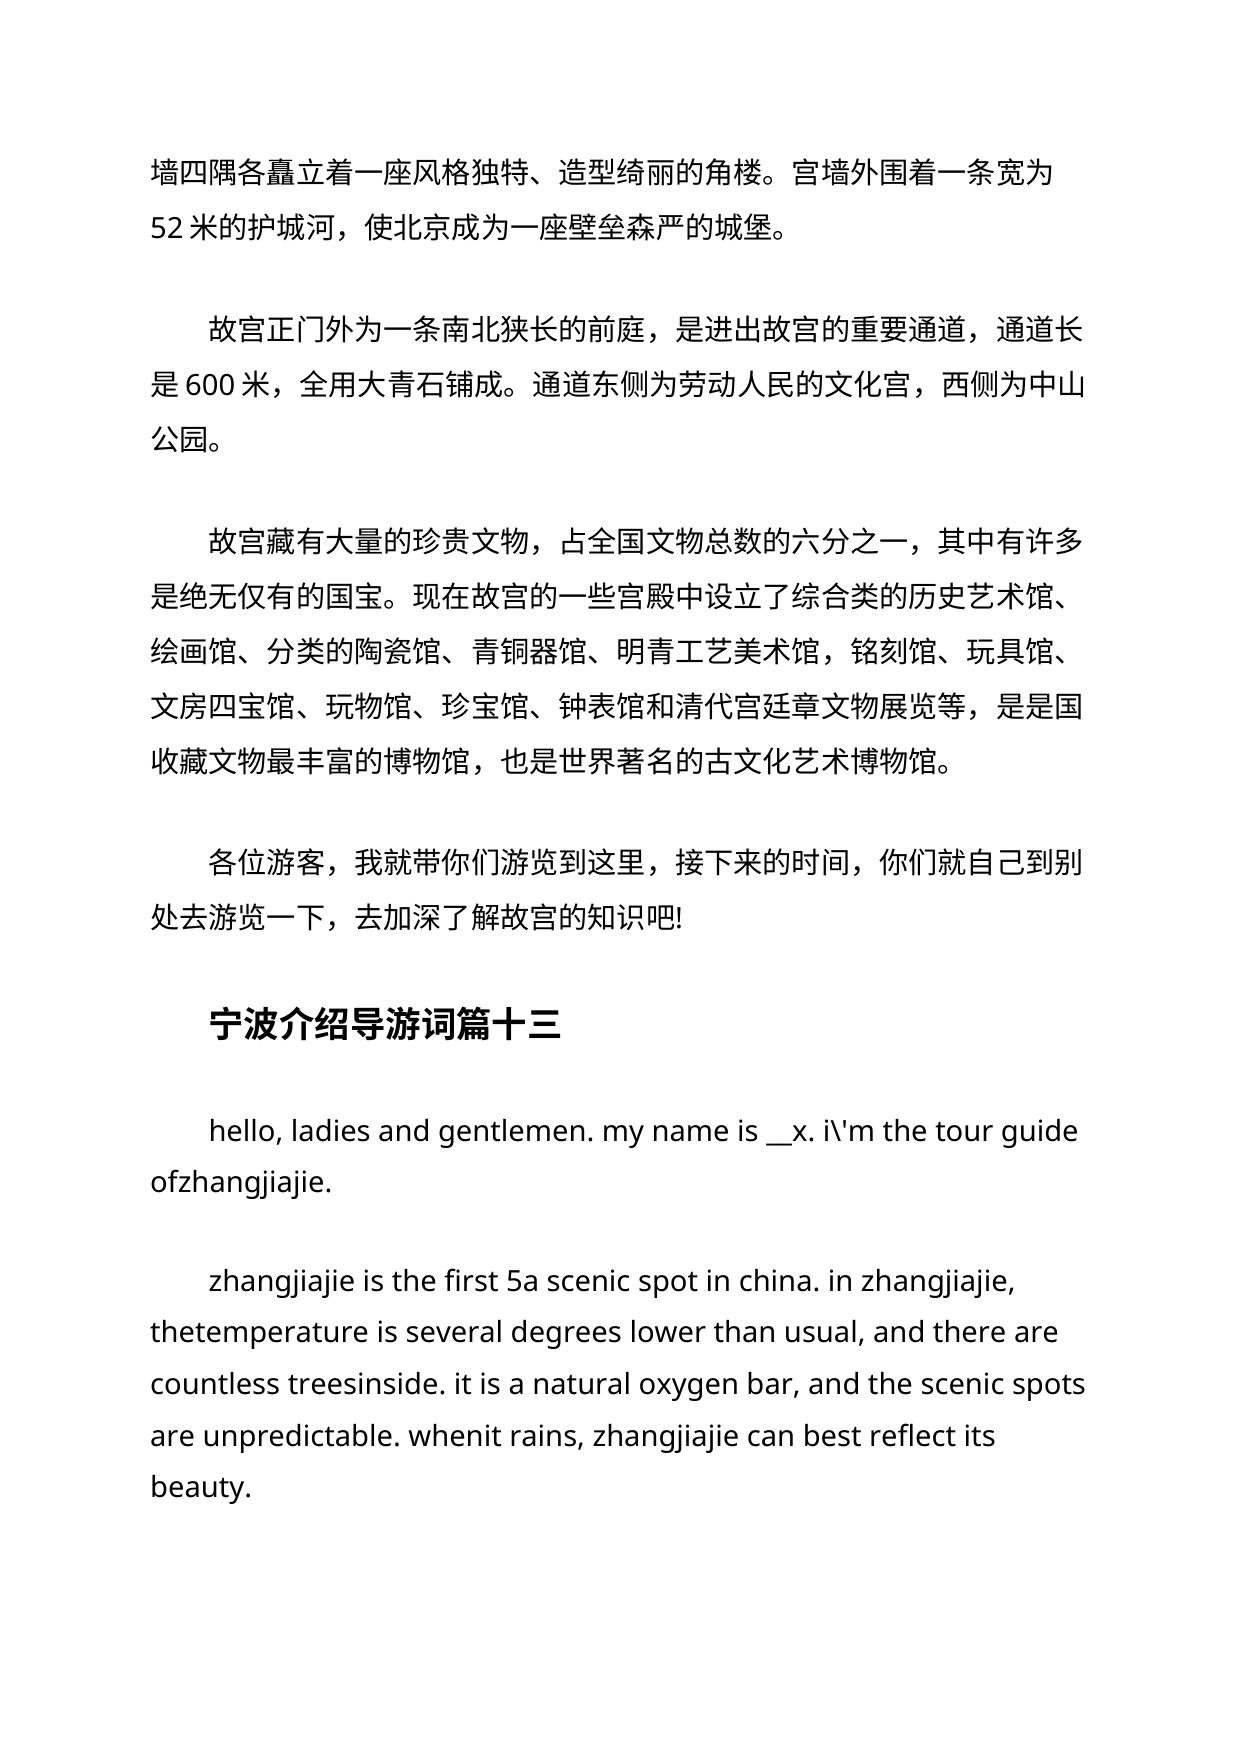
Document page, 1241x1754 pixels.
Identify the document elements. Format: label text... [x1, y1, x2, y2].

text 宁波介绍导游词篇十三 [150, 997, 1090, 1048]
text zhangjiajie is the first 5a scenic spot in china. in zhangjiajie, thetemperature is several degrees lower than usual, and there are countless treesinside. it is a natural oxygen bar, and the scenic spots are unpredictable. whenit rains, zhangjiajie can best reflect its beauty. [150, 1260, 1090, 1506]
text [150, 150, 1090, 247]
text 故宫正门外为一条南北狭长的前庭，是进出故宫的重要通道，通道长是600米，全用大青石铺成。通道东侧为劳动人民的文化宫，西侧为中山公园。 [150, 307, 1090, 459]
text 故宫藏有大量的珍贵文物，占全国文物总数的六分之一，其中有许多是绝无仅有的国宝。现在故宫的一些宫殿中设立了综合类的历史艺术馆、绘画馆、分类的陶瓷馆、青铜器馆、明青工艺美术馆，铭刻馆、玩具馆、文房四宝馆、玩物馆、珍宝馆、钟表馆和清代宫廷章文物展览等，是是国收藏文物最丰富的博物馆，也是世界著名的古文化艺术博物馆。 [150, 518, 1090, 780]
text 各位游客，我就带你们游览到这里，接下来的时间，你们就自己到别处去游览一下，去加深了解故宫的知识吧! [150, 840, 1090, 937]
text hello, ladies and gentlemen. my name is __x. i\'m the tour guide ofzhangjiajie. [150, 1110, 1090, 1201]
